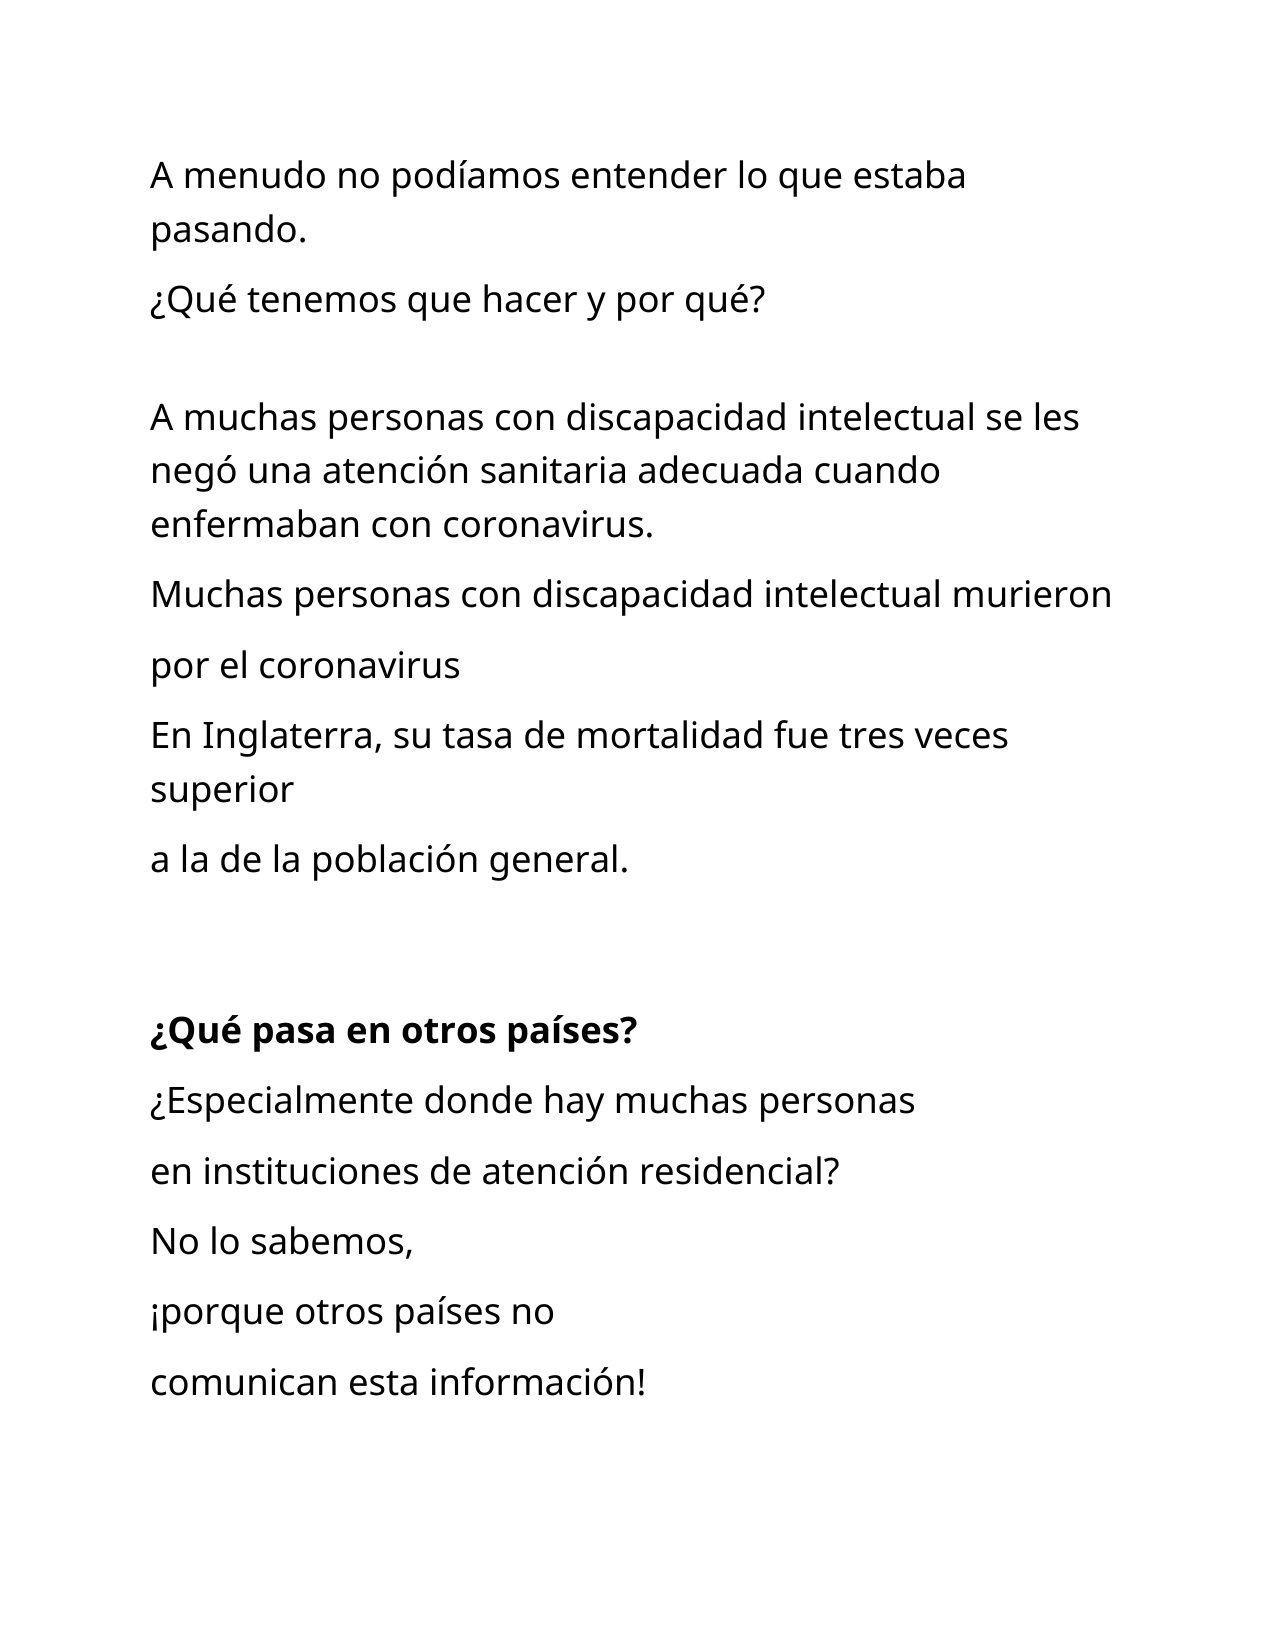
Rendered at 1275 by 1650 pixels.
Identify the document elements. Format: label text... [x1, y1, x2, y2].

text por el coronavirus [150, 639, 1125, 689]
text En Inglaterra, su tasa de mortalidad fue tres veces superior [150, 709, 1125, 813]
text A menudo no podíamos entender lo que estaba pasando. [150, 150, 1125, 253]
text comunican esta información! [150, 1356, 1125, 1406]
text ¿Qué pasa en otros países? [150, 1004, 1125, 1054]
text ¿Qué tenemos que hacer y por qué? [150, 274, 1125, 324]
text ¿Especialmente donde hay muchas personas [150, 1075, 1125, 1124]
text A muchas personas con discapacidad intelectual se les negó una atención sanitaria adecuada cuando enfermaban con coronavirus. [150, 391, 1125, 548]
text en instituciones de atención residencial? [150, 1145, 1125, 1195]
text Muchas personas con discapacidad intelectual murieron [150, 569, 1125, 618]
text No lo sabemos, [150, 1215, 1125, 1265]
text ¡porque otros países no [150, 1286, 1125, 1335]
text a la de la población general. [150, 833, 1125, 883]
